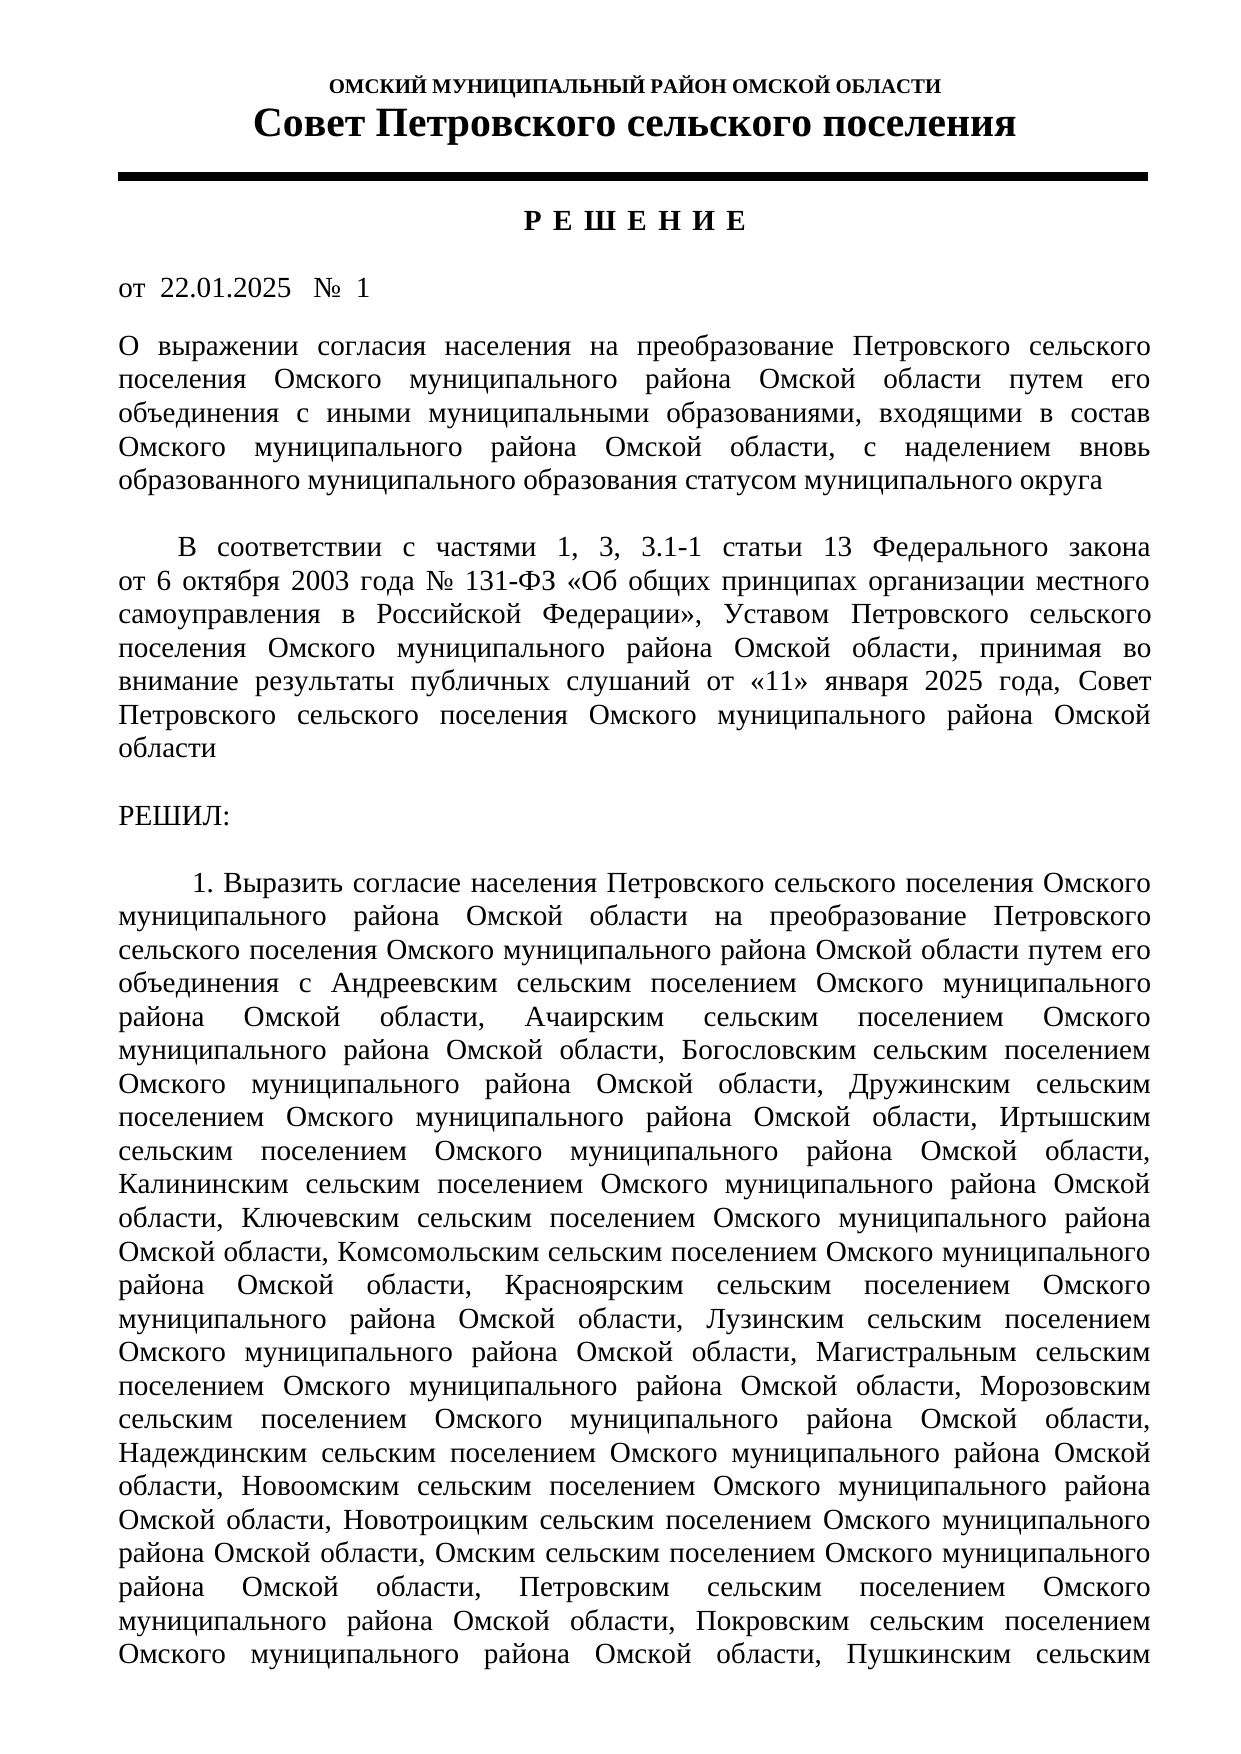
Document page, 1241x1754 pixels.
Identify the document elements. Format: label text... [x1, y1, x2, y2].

text РЕШИЛ: [118, 798, 1152, 831]
text Р Е Ш Е Н И Е [118, 203, 1152, 237]
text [118, 865, 1152, 1670]
text ОМСКИЙ МУНИЦИПАЛЬНЫЙ РАЙОН ОМСКОЙ ОБЛАСТИ [118, 74, 1152, 98]
text В соответствии с частями 1, 3, 3.1-1 статьи 13 Федерального закона от 6 октября 2003 года № 131-ФЗ «Об общих принципах организации местного самоуправления в Российской Федерации», Уставом Петровского сельского поселения Омского муниципального района Омской области, принимая во внимание результаты публичных слушаний от «11» января 2025 года, Совет Петровского сельского поселения Омского муниципального района Омской области [118, 529, 1152, 764]
text Совет Петровского сельского поселения [118, 98, 1152, 146]
text О выражении согласия населения на преобразование Петровского сельского поселения Омского муниципального района Омской области путем его объединения с иными муниципальными образованиями, входящими в состав Омского муниципального района Омской области, с наделением вновь образованного муниципального образования статусом муниципального округа [118, 328, 1152, 496]
text от 22.01.2025 № 1 [118, 270, 1152, 304]
